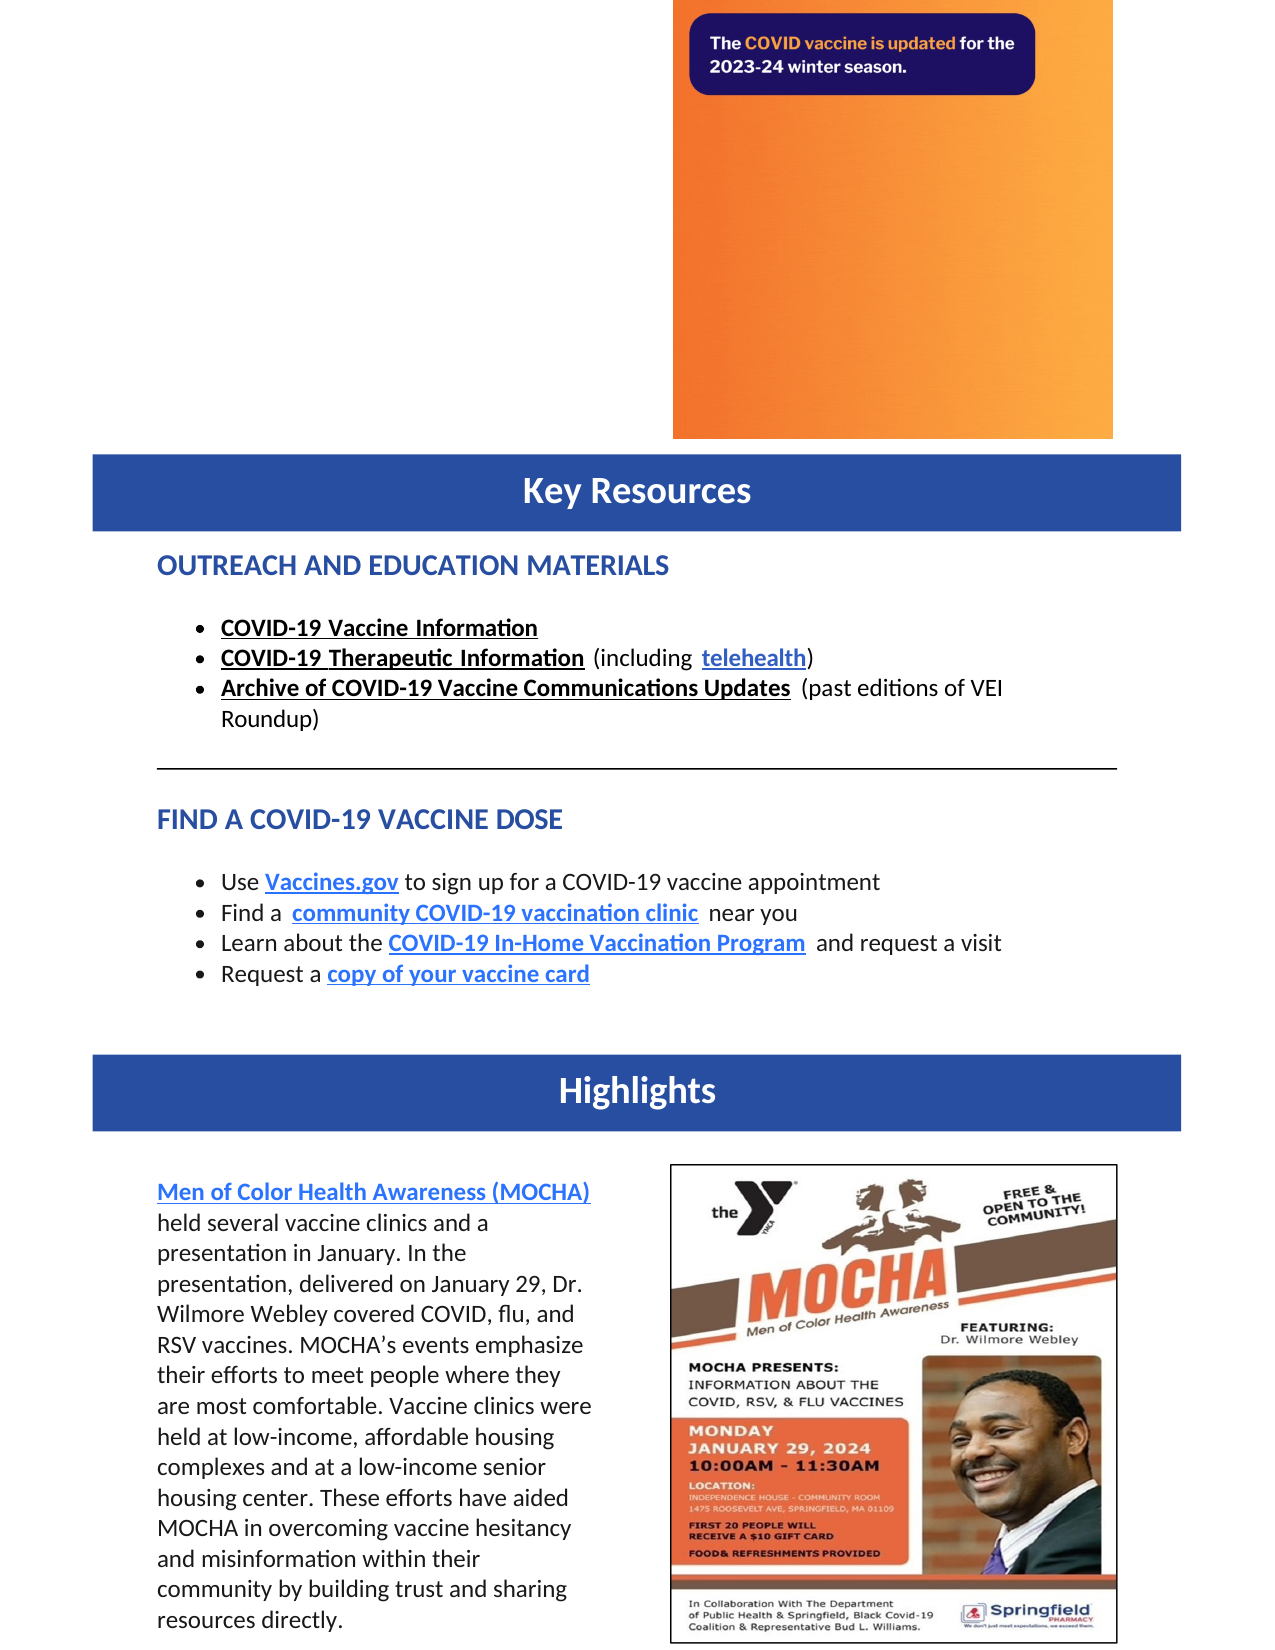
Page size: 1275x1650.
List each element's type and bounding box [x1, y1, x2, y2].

picture [669, 1163, 1118, 1644]
picture [673, 0, 1113, 439]
